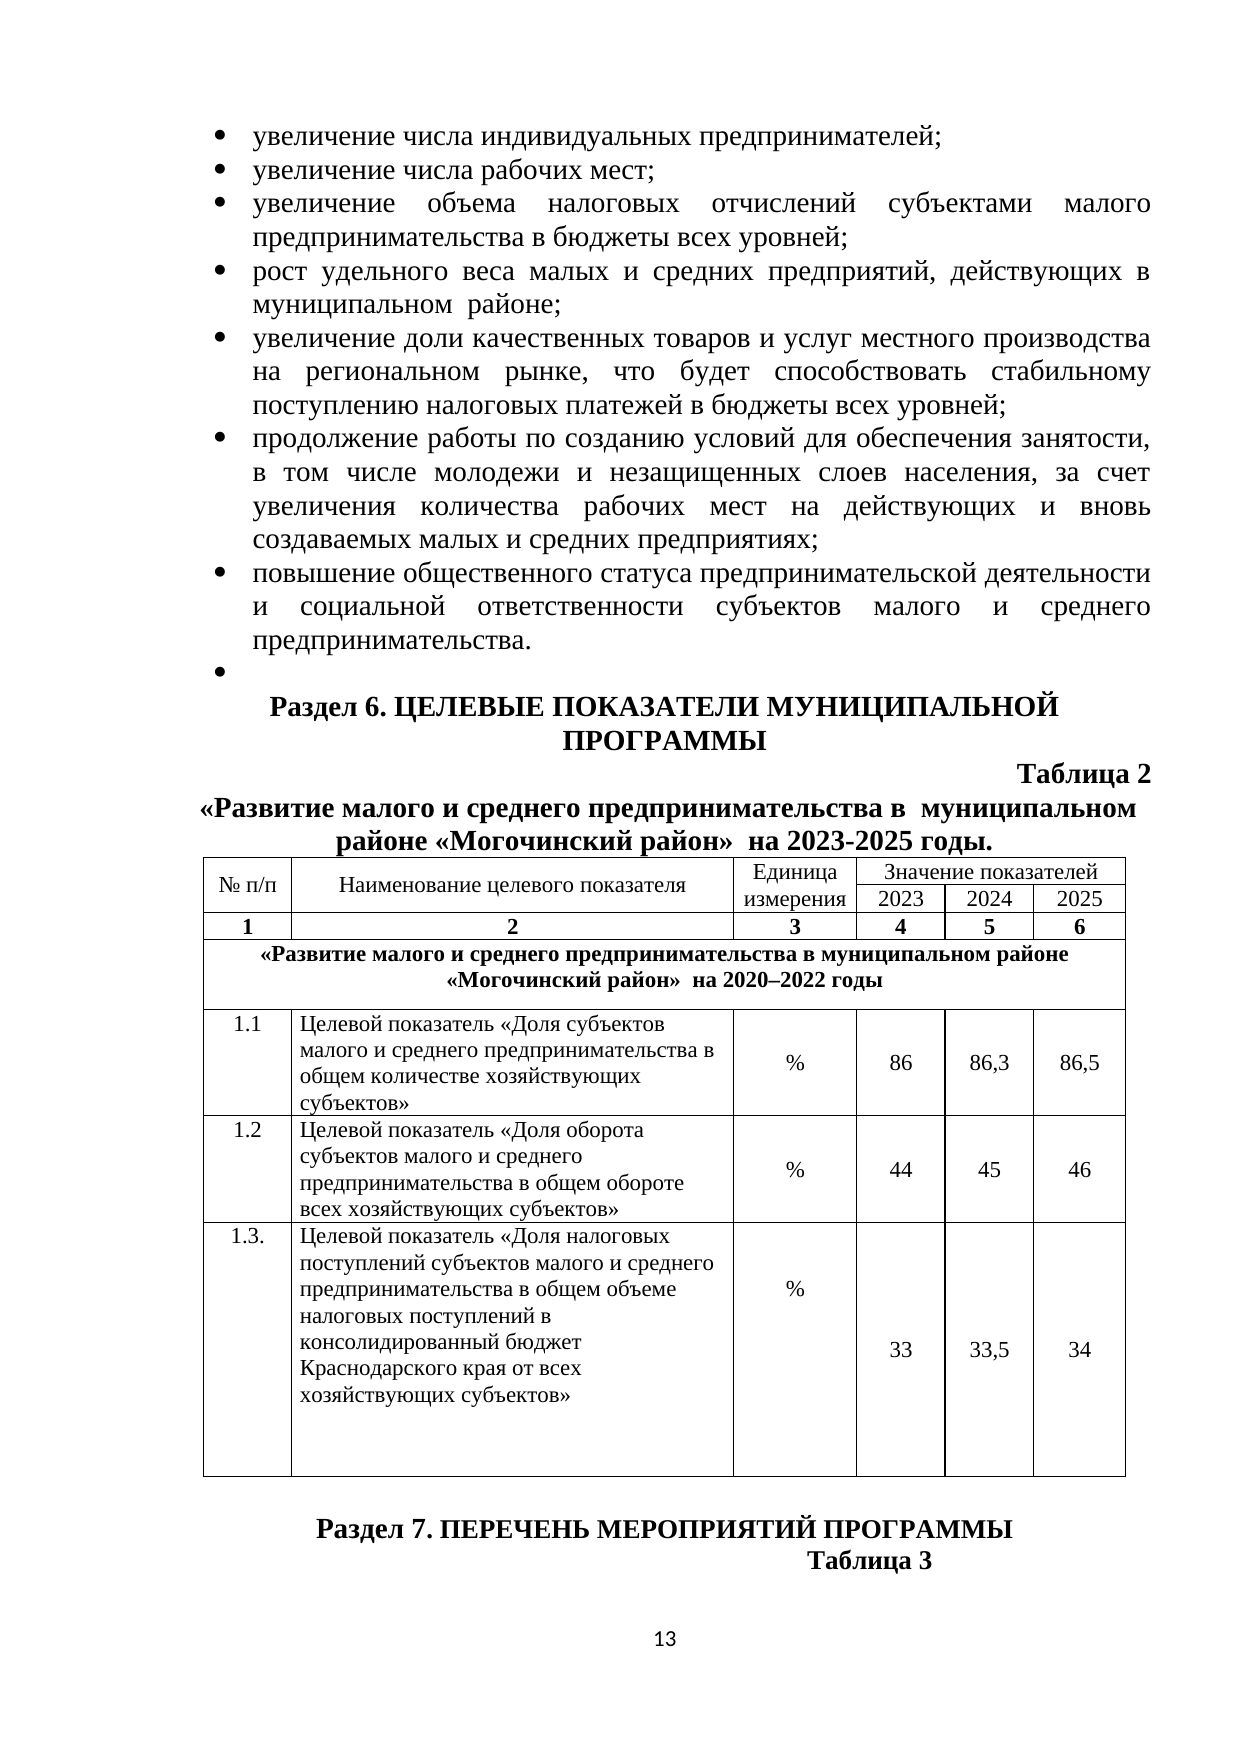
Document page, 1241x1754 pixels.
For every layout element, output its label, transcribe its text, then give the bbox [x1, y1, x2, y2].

list увеличение числа индивидуальных предпринимателей; [215, 118, 1152, 152]
list увеличение числа рабочих мест; [215, 152, 1152, 185]
table_cell 86 [857, 1010, 944, 1115]
table_cell 34 [1034, 1223, 1125, 1476]
table_cell 6 [1034, 913, 1125, 939]
title Таблица 3 [177, 1544, 1152, 1576]
table_cell 33 [857, 1223, 944, 1476]
table_cell 4 [857, 913, 944, 939]
list увеличение объема налоговых отчислений субъектами малого предпринимательства в бюджеты всех уровней; [215, 185, 1152, 253]
list продолжение работы по созданию условий для обеспечения занятости, в том числе молодежи и незащищенных слоев населения, за счет увеличения количества рабочих мест на действующих и вновь создаваемых малых и средних предприятиях; [215, 421, 1152, 555]
table_cell % [734, 1116, 856, 1222]
table_cell 2023 [857, 885, 944, 912]
table_cell 44 [857, 1116, 944, 1222]
table_cell 2024 [946, 885, 1033, 912]
table_cell 5 [946, 913, 1033, 939]
table_cell 45 [946, 1116, 1033, 1222]
list увеличение доли качественных товаров и услуг местного производства на региональном рынке, что будет способствовать стабильному поступлению налоговых платежей в бюджеты всех уровней; [215, 320, 1152, 421]
table_cell Целевой показатель «Доля налоговых поступлений субъектов малого и среднего предпринимательства в общем объеме налоговых поступлений в консолидированный бюджет Краснодарского края от всех хозяйствующих субъектов» [292, 1223, 733, 1476]
table_cell 86,5 [1034, 1010, 1125, 1115]
table_cell 1.1 [204, 1010, 291, 1115]
text Таблица 2 [177, 756, 1152, 790]
table_cell Целевой показатель «Доля оборота субъектов малого и среднего предпринимательства в общем обороте всех хозяйствующих субъектов» [292, 1116, 733, 1222]
table_cell Целевой показатель «Доля субъектов малого и среднего предпринимательства в общем количестве хозяйствующих субъектов» [292, 1010, 733, 1115]
table_cell 1.3. [204, 1223, 291, 1476]
table_cell 33,5 [946, 1223, 1033, 1476]
text Раздел 6. ЦЕЛЕВЫЕ ПОКАЗАТЕЛИ МУНИЦИПАЛЬНОЙ ПРОГРАММЫ [177, 689, 1152, 756]
table_cell 1 [204, 913, 291, 939]
table_cell 3 [734, 913, 856, 939]
table_header Единица измерения [734, 858, 856, 912]
table_cell «Развитие малого и среднего предпринимательства в муниципальном районе «Могочинский район» на 2020–2022 годы [204, 940, 1125, 1009]
list повышение общественного статуса предпринимательской деятельности и социальной ответственности субъектов малого и среднего предпринимательства. [215, 555, 1152, 656]
table_cell 86,3 [946, 1010, 1033, 1115]
table_cell 1.2 [204, 1116, 291, 1222]
table_cell 46 [1034, 1116, 1125, 1222]
table_cell 2025 [1034, 885, 1125, 912]
table_cell % [734, 1010, 856, 1115]
table_header Значение показателей [857, 858, 1125, 884]
title Раздел 7. ПЕРЕЧЕНЬ МЕРОПРИЯТИЙ ПРОГРАММЫ [177, 1511, 1152, 1544]
table_cell 2 [292, 913, 733, 939]
table_header № п/п [204, 858, 291, 912]
table_header Наименование целевого показателя [292, 858, 733, 912]
table_cell % [734, 1223, 856, 1476]
text «Развитие малого и среднего предпринимательства в муниципальном районе «Могочинский район» на 2023-2025 годы. [177, 790, 1152, 857]
list рост удельного веса малых и средних предприятий, действующих в муниципальном районе; [215, 253, 1152, 320]
